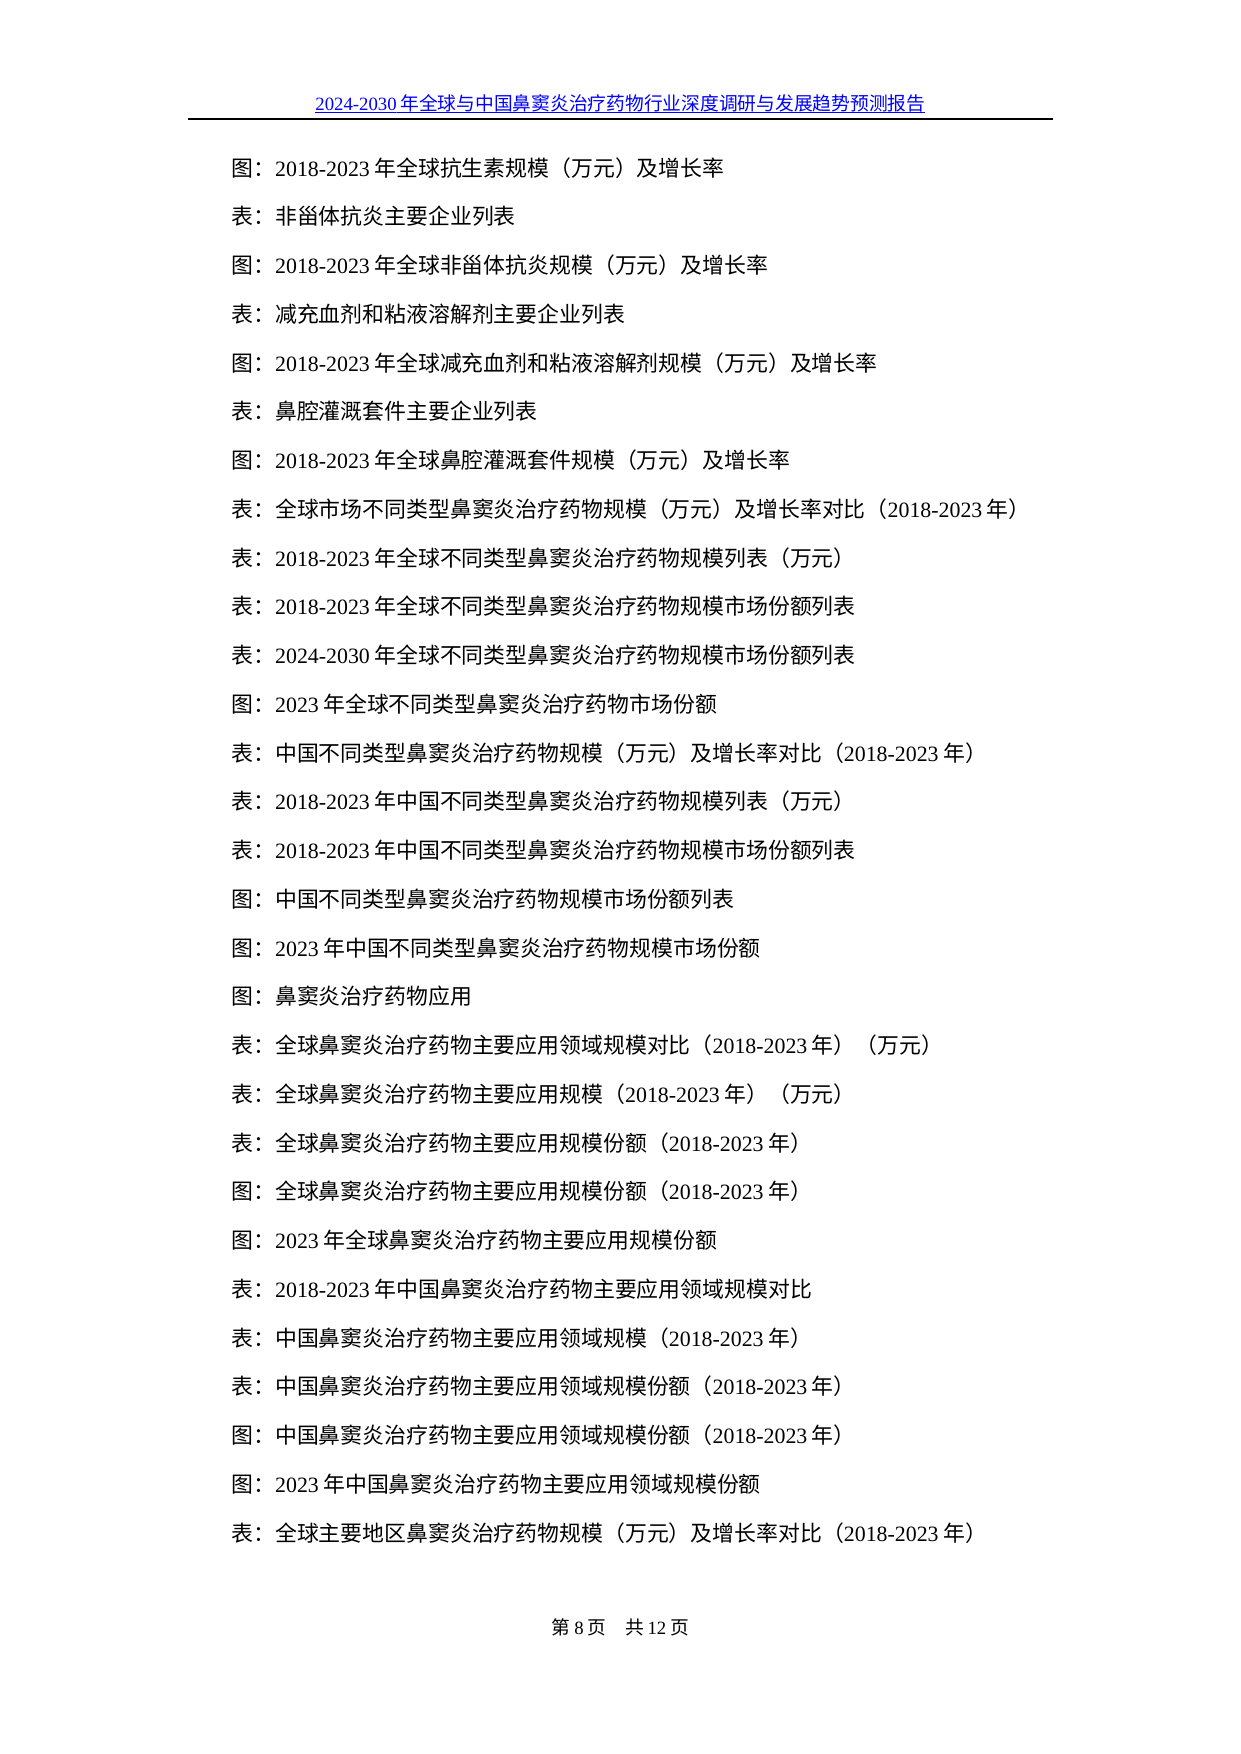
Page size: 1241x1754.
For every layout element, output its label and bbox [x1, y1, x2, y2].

text [187, 150, 1053, 1548]
